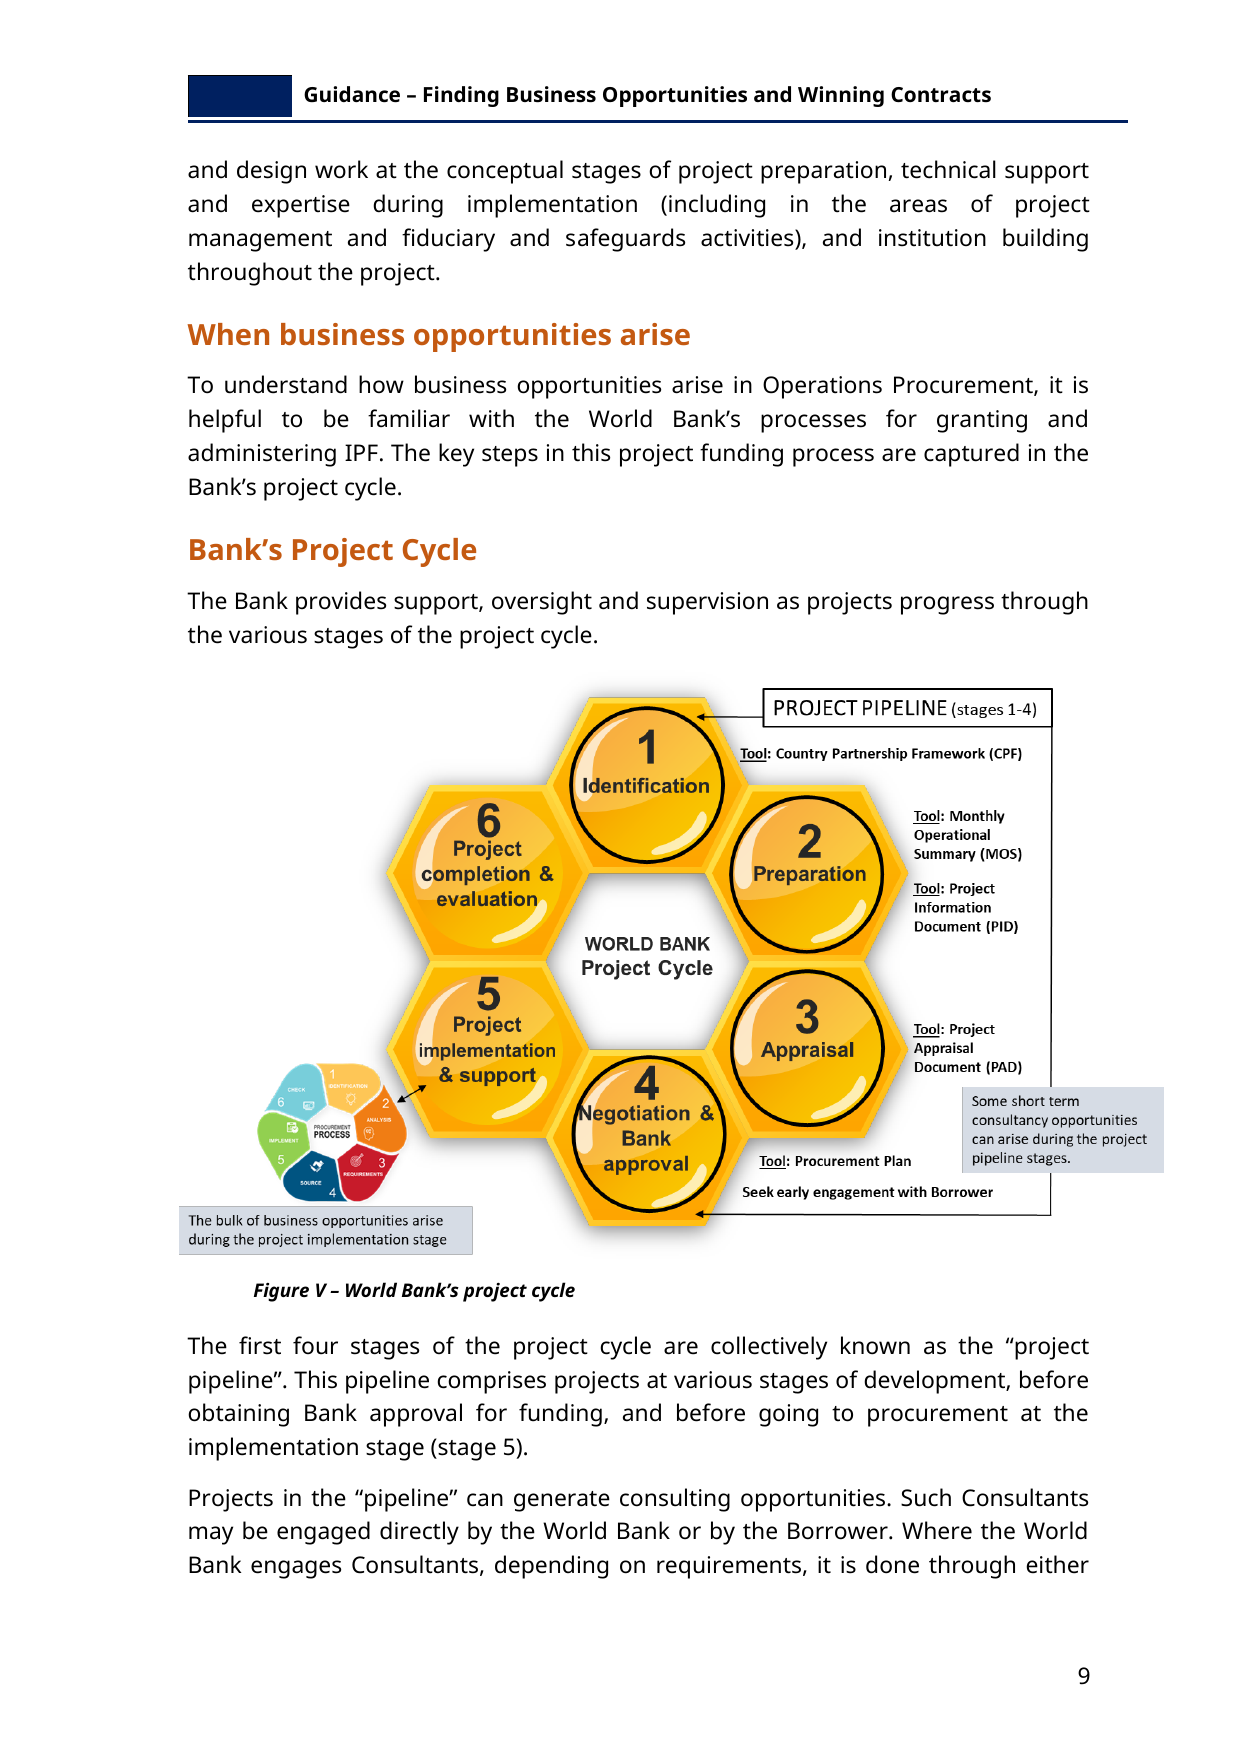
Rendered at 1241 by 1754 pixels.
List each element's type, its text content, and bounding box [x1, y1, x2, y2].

text The first four stages of the project cycle are collectively known as the “project pipeline”. This pipeline comprises projects at various stages of development, before obtaining Bank approval for funding, and before going to procurement at the implementation stage (stage 5). [187, 1330, 1090, 1462]
subtitle When business opportunities arise [187, 314, 1090, 354]
subtitle Bank’s Project Cycle [187, 529, 1090, 569]
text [187, 1481, 1090, 1580]
text To understand how business opportunities arise in Operations Procurement, it is helpful to be familiar with the World Bank’s processes for granting and administering IPF. The key steps in this project funding process are captured in the Bank’s project cycle. [187, 369, 1090, 502]
text Figure V – World Bank’s project cycle [253, 1277, 1090, 1303]
picture [178, 668, 1164, 1263]
text The Bank provides support, oversight and supervision as projects progress through the various stages of the project cycle. [187, 585, 1090, 650]
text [187, 154, 1090, 287]
